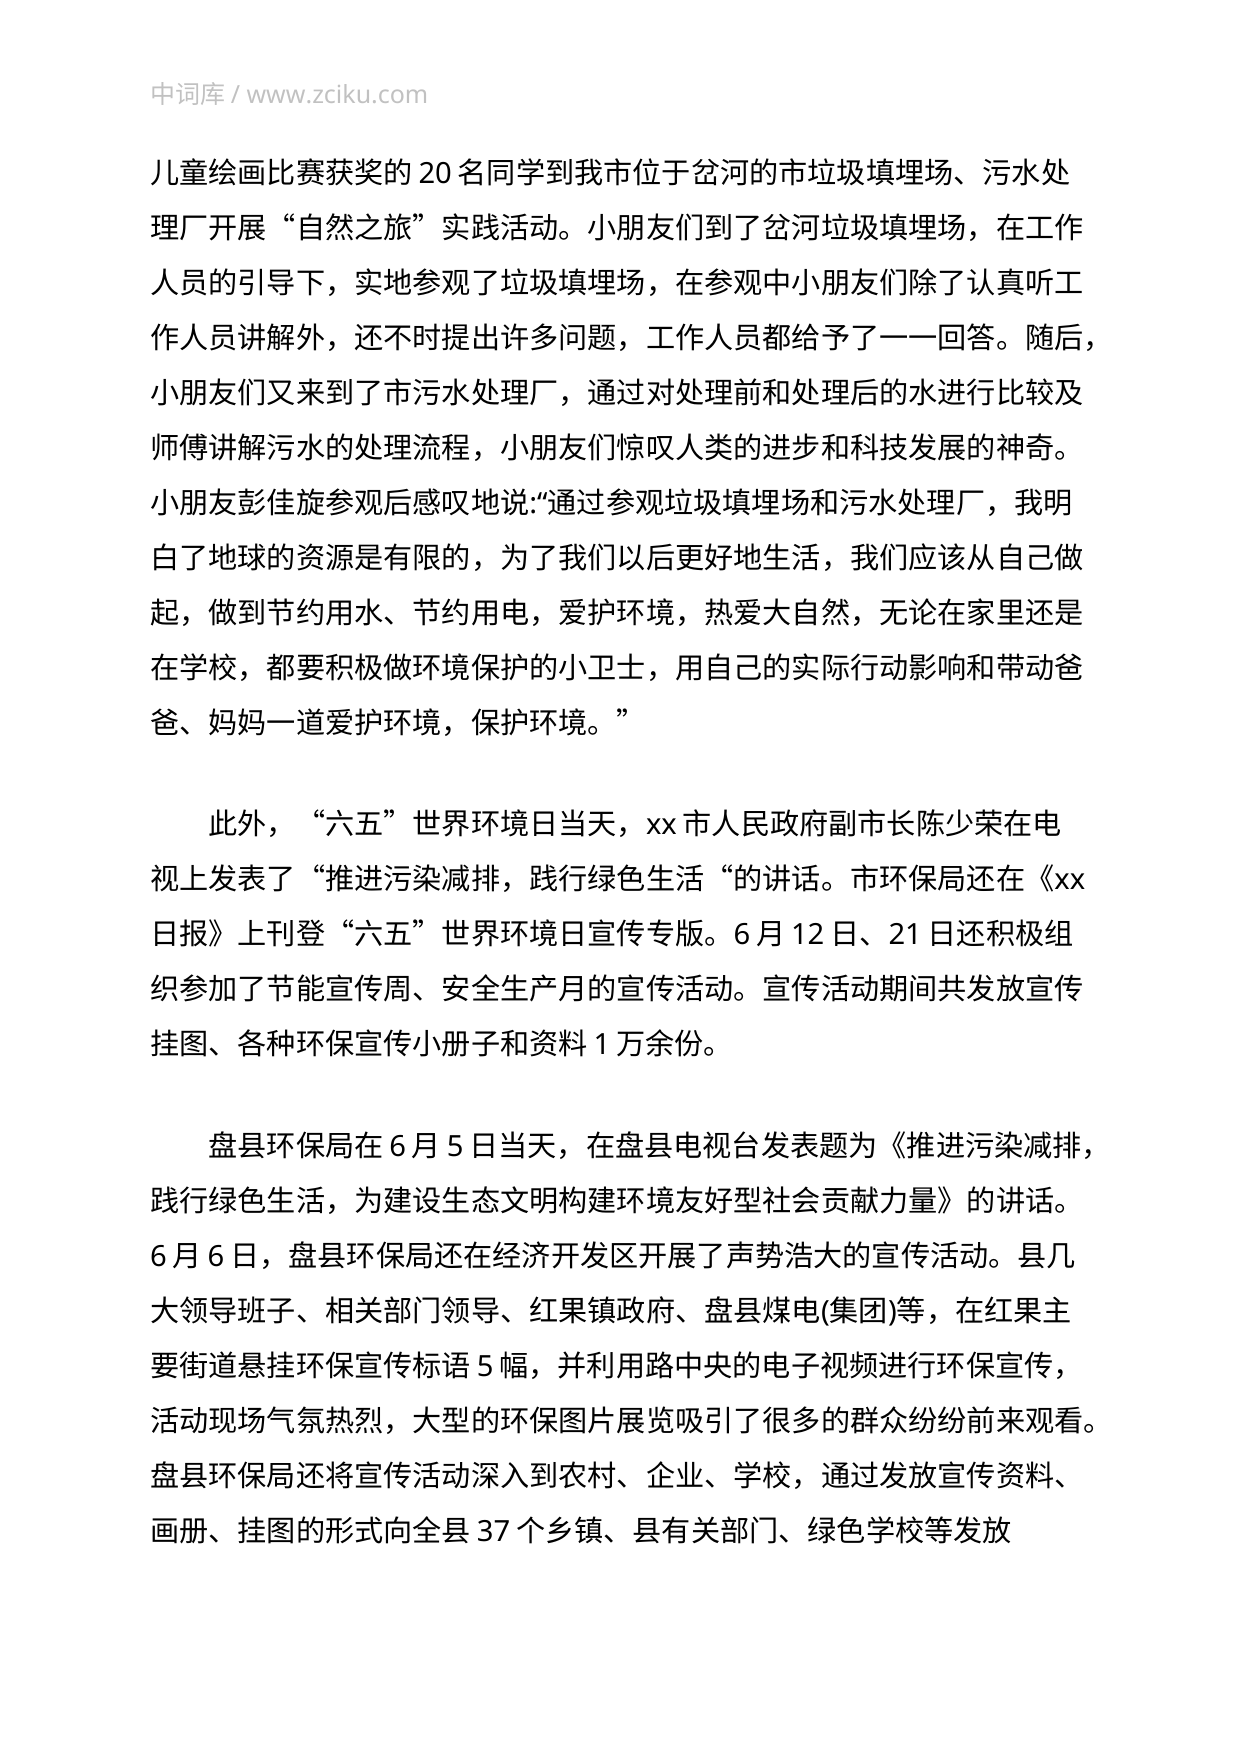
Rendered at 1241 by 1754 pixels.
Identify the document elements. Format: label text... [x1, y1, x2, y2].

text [150, 1123, 1090, 1550]
text 此外，“六五”世界环境日当天，xx市人民政府副市长陈少荣在电视上发表了“推进污染减排，践行绿色生活“的讲话。市环保局还在《xx日报》上刊登“六五”世界环境日宣传专版。6月12日、21日还积极组织参加了节能宣传周、安全生产月的宣传活动。宣传活动期间共发放宣传挂图、各种环保宣传小册子和资料1万余份。 [150, 801, 1090, 1063]
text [150, 150, 1090, 741]
